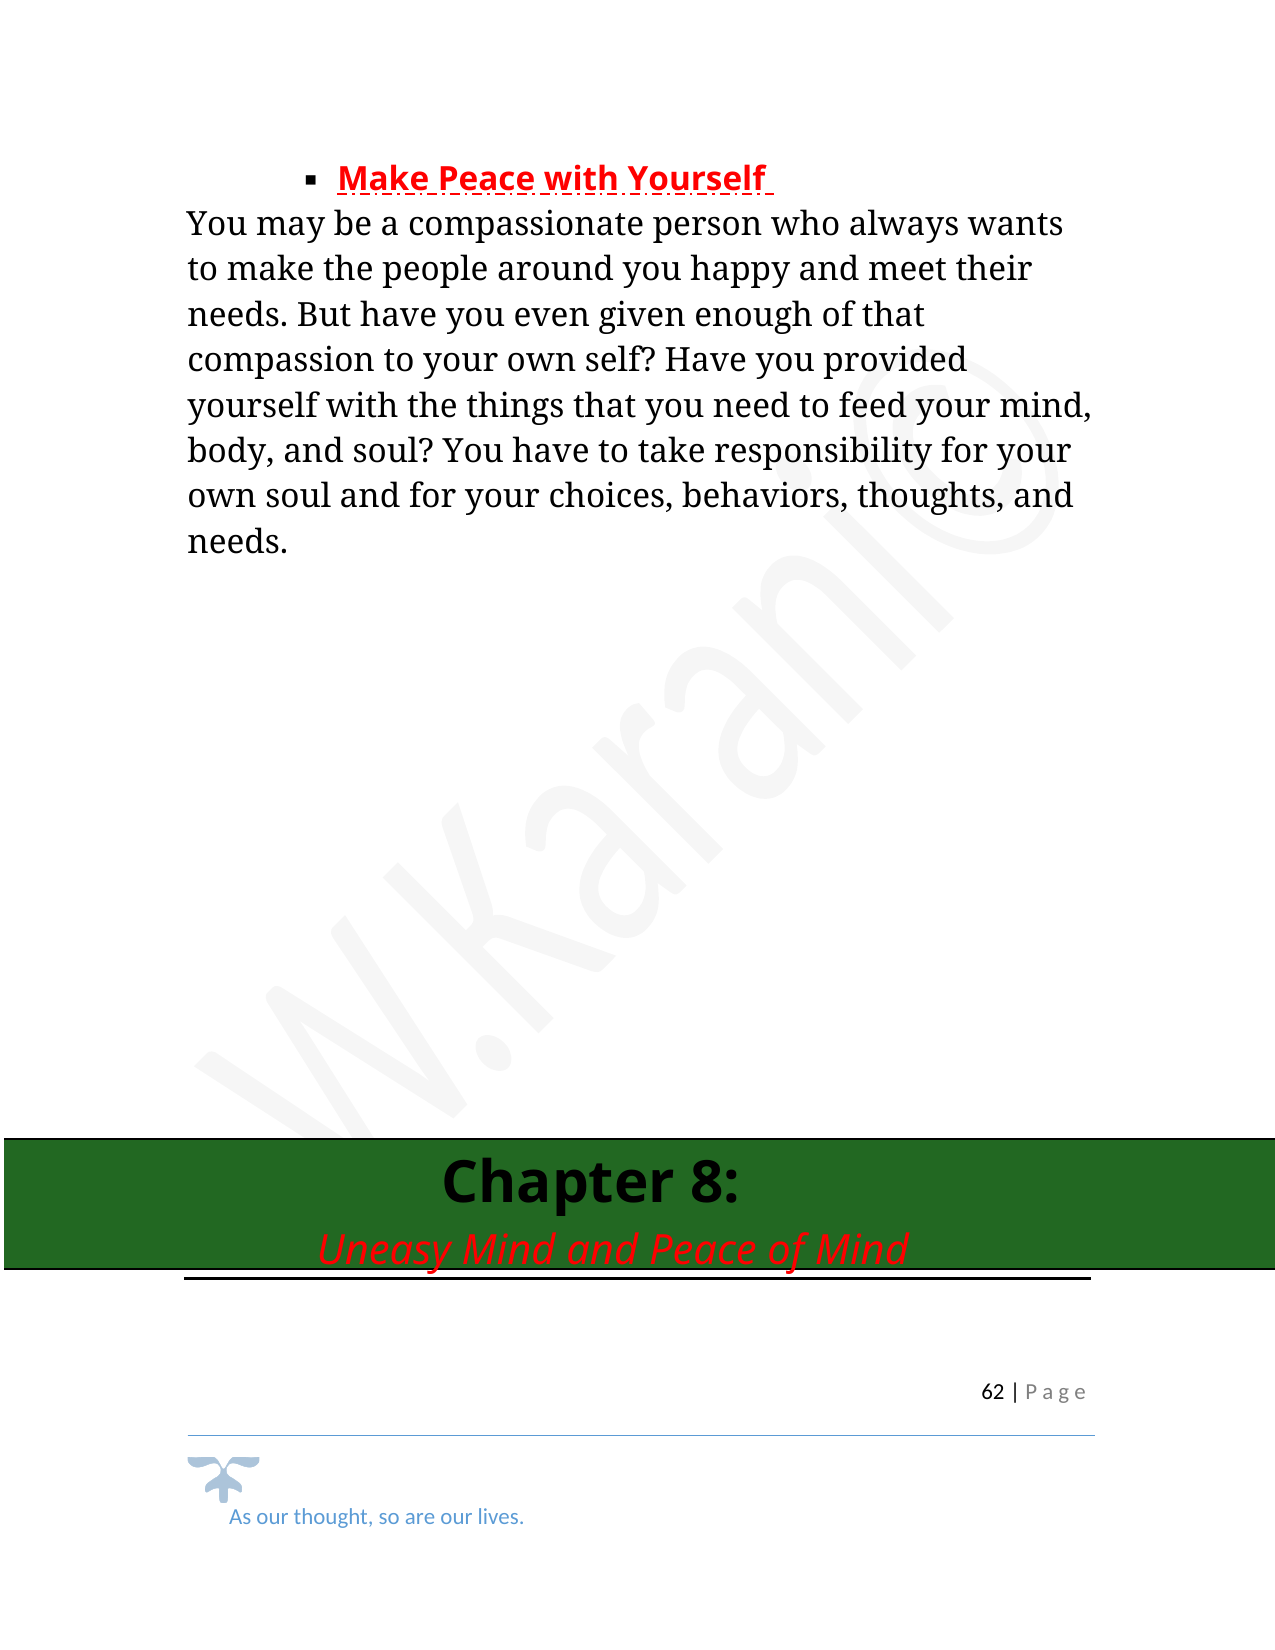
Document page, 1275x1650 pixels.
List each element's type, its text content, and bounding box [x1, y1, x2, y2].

text Uneasy Mind and Peace of Mind [187, 1220, 1095, 1277]
list Make Peace with Yourself [299, 154, 1095, 200]
text You may be a compassionate person who always wants to make the people around you happy and meet their needs. But have you even given enough of that compassion to your own self? Have you provided yourself with the things that you need to feed your mind, body, and soul? You have to take responsibility for your own soul and for your choices, behaviors, thoughts, and needs. [186, 200, 1095, 563]
text Chapter 8: [187, 1141, 1094, 1220]
